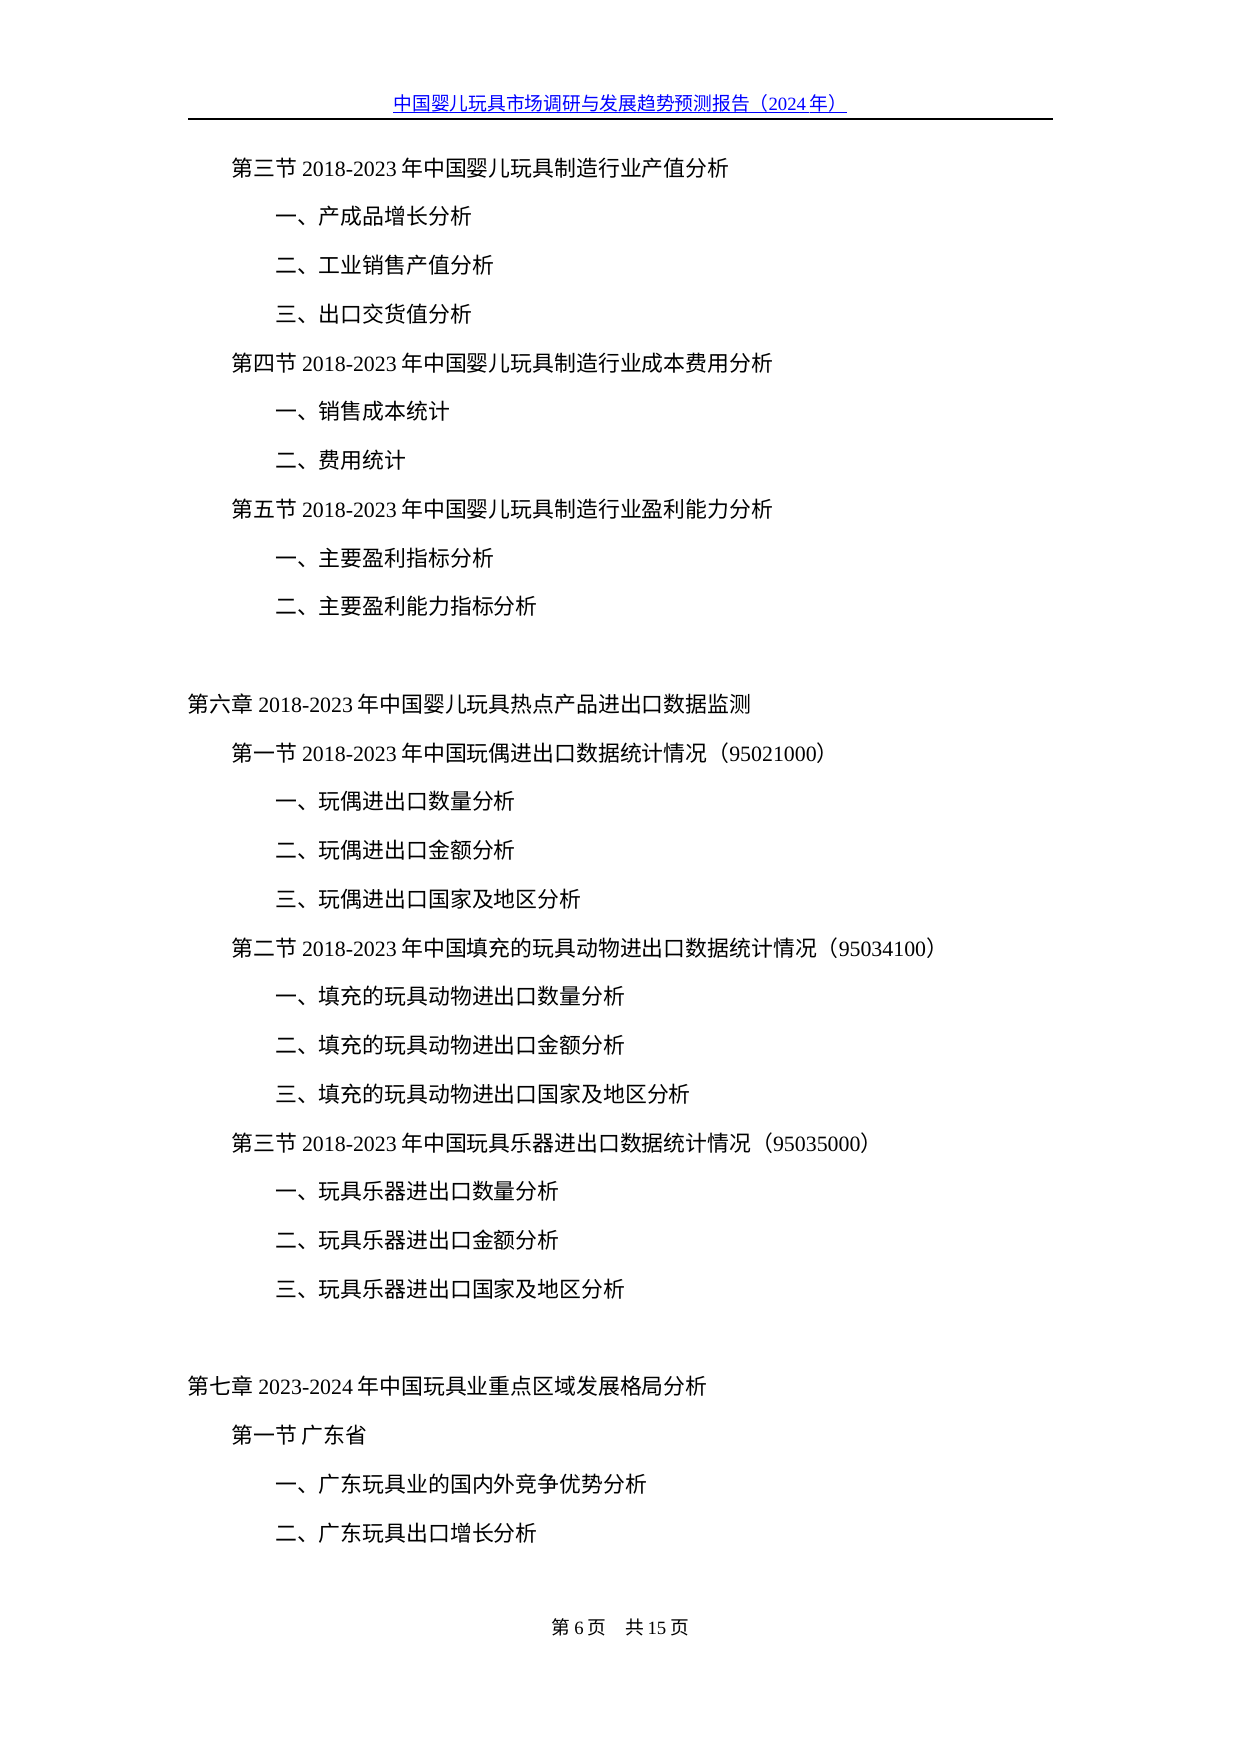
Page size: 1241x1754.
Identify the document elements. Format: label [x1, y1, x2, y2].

text [187, 150, 1053, 1548]
